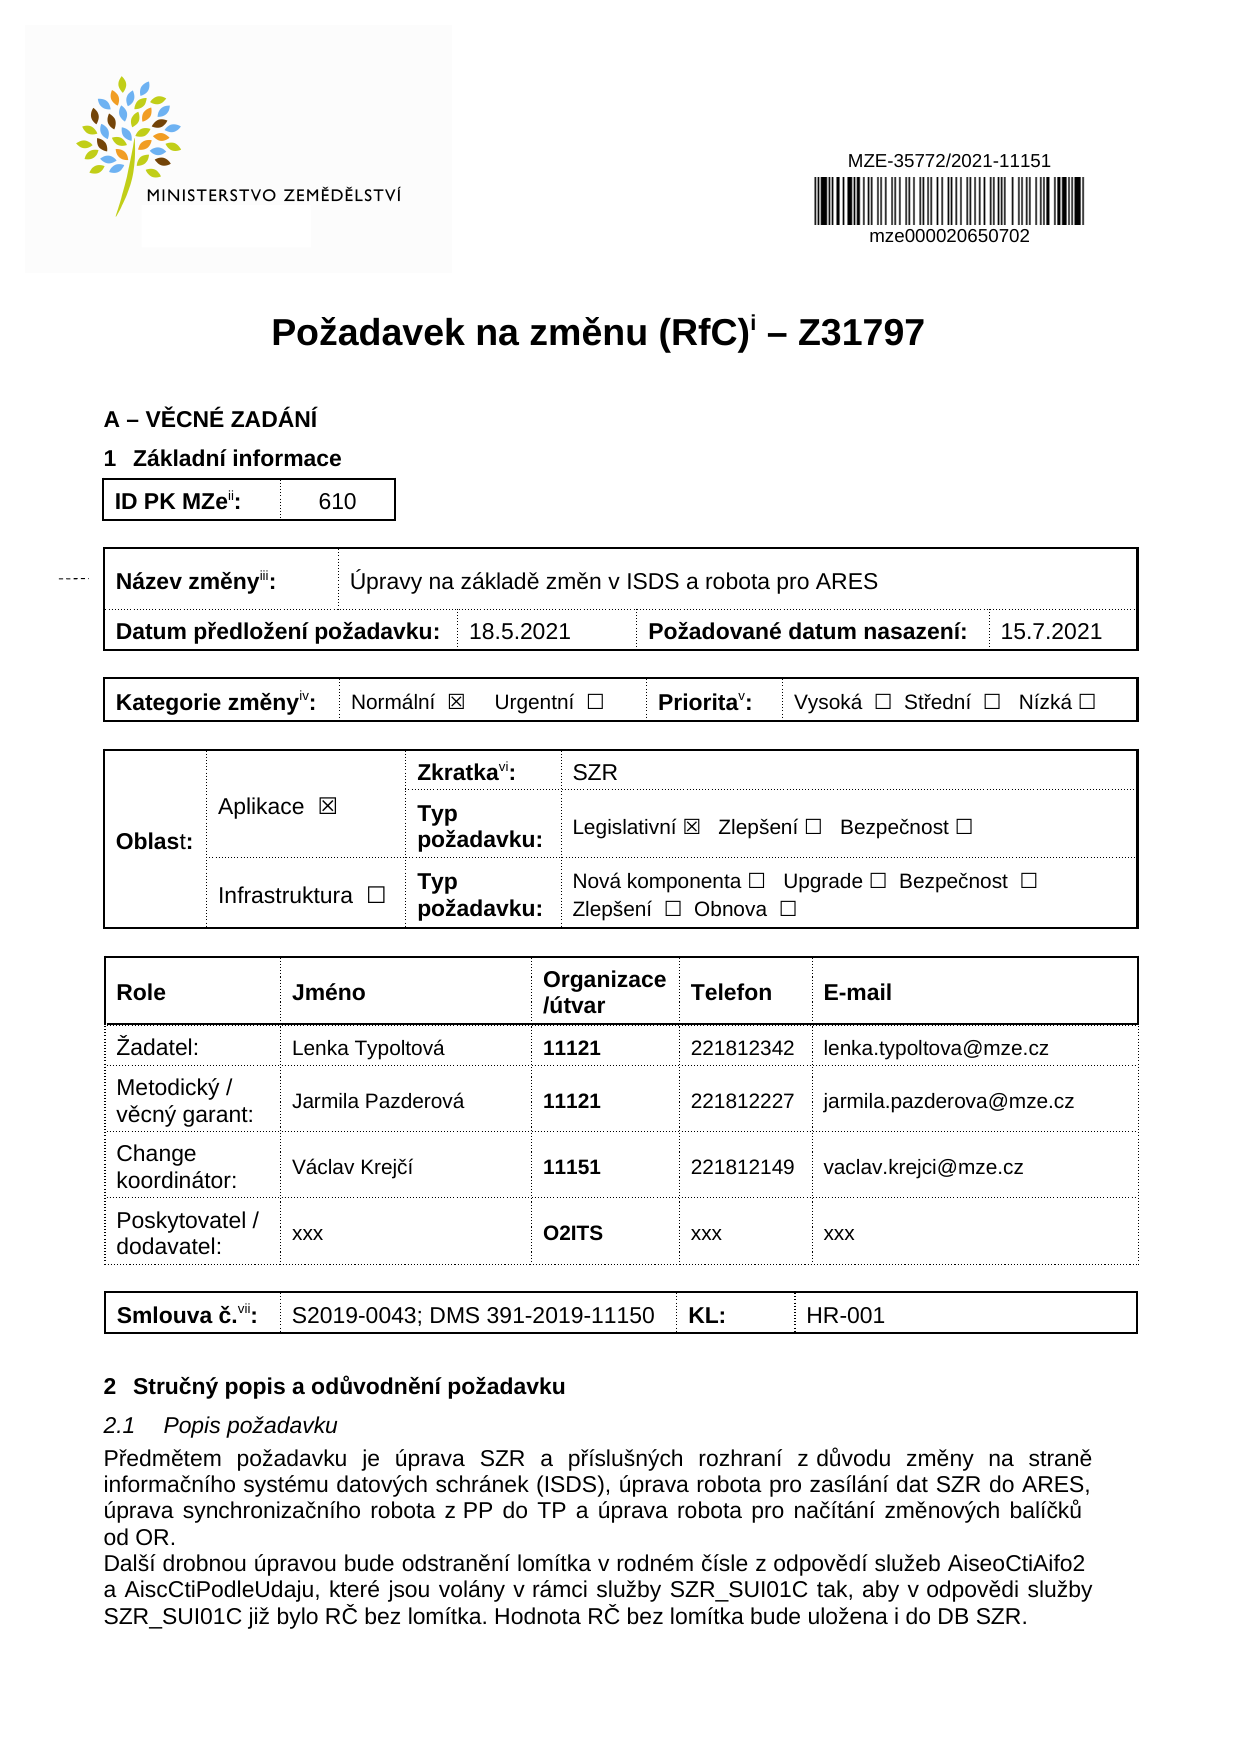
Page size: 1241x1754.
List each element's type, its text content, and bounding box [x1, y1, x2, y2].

table_header ID PK MZe: [104, 480, 280, 519]
table_header Zkratka: [406, 751, 561, 789]
table_cell Václav Krejčí [281, 1131, 532, 1197]
table_cell xxx [679, 1197, 812, 1263]
text a – věcné zadání [103, 406, 1092, 433]
table_cell Change koordinátor: [105, 1131, 281, 1197]
table_header Smlouva č.: [106, 1293, 280, 1332]
text Předmětem požadavku je úprava SZR a příslušných rozhraní z důvodu změny na straně informačního systému datových schránek (ISDS), úprava robota pro zasílání dat SZR do ARES, úprava synchronizačního robota z PP do TP a úprava robota pro načítání změnových balíčků od OR. [103, 1445, 1092, 1550]
table_cell Poskytovatel / dodavatel: [105, 1197, 281, 1263]
table_cell Typ požadavku: [406, 857, 561, 927]
picture [807, 177, 1092, 225]
table_header Priorita: [647, 679, 783, 720]
table_cell Požadované datum nasazení: [637, 609, 989, 648]
table_cell lenka.typoltova@mze.cz [812, 1025, 1138, 1065]
table_cell Legislativní Zlepšení Bezpečnost [561, 789, 1136, 857]
subtitle Popis požadavku [103, 1412, 1092, 1438]
table_header Oblast: [105, 751, 207, 927]
table_header Normální Urgentní [340, 679, 647, 720]
table_header Kategorie změny: [105, 679, 339, 720]
table_cell Jarmila Pazderová [281, 1065, 532, 1131]
table_cell Datum předložení požadavku: [105, 609, 458, 648]
table_header Vysoká Střední Nízká [783, 679, 1136, 720]
table_header Úpravy na základě změn v ISDS a robota pro ARES [338, 549, 1136, 609]
table_cell vaclav.krejci@mze.cz [812, 1131, 1138, 1197]
table_cell 221812149 [679, 1131, 812, 1197]
table_header SZR [561, 751, 1136, 789]
picture [25, 25, 452, 273]
table_header Telefon [679, 958, 812, 1023]
table_header S2019-0043; DMS 391-2019-11150 [280, 1293, 677, 1332]
table_header Aplikace [207, 751, 406, 857]
table_cell 11151 [532, 1131, 679, 1197]
table_header KL: [677, 1293, 795, 1332]
table_cell 221812342 [679, 1025, 812, 1065]
table_cell xxx [281, 1197, 532, 1263]
table_cell jarmila.pazderova@mze.cz [812, 1065, 1138, 1131]
table_cell Typ požadavku: [406, 789, 561, 857]
table_header 610 [280, 480, 394, 519]
table_cell Lenka Typoltová [281, 1025, 532, 1065]
subtitle Stručný popis a odůvodnění požadavku [103, 1373, 1092, 1399]
table_header Jméno [281, 958, 532, 1023]
table_header E-mail [812, 958, 1137, 1023]
text Požadavek na změnu (RfC) – Z31797 [103, 310, 1092, 353]
table_header HR-001 [795, 1293, 1136, 1332]
table_cell Infrastruktura [207, 857, 406, 927]
table_cell 221812227 [679, 1065, 812, 1131]
text Další drobnou úpravou bude odstranění lomítka v rodném čísle z odpovědí služeb AiseoCtiAifo2 a AiscCtiPodleUdaju, které jsou volány v rámci služby SZR_SUI01C tak, aby v odpovědi služby SZR_SUI01C již bylo RČ bez lomítka. Hodnota RČ bez lomítka bude uložena i do DB SZR. [103, 1550, 1092, 1629]
table_header Role [106, 958, 281, 1023]
table_cell Nová komponenta Upgrade Bezpečnost Zlepšení Obnova [561, 857, 1136, 927]
table_cell Žadatel: [105, 1025, 281, 1065]
table_cell xxx [812, 1197, 1138, 1263]
table_cell 11121 [532, 1065, 679, 1131]
subtitle Základní informace [103, 445, 1092, 471]
table_cell 11121 [532, 1025, 679, 1065]
table_cell O2ITS [532, 1197, 679, 1263]
table_header Organizace /útvar [532, 958, 679, 1023]
table_cell Metodický / věcný garant: [105, 1065, 281, 1131]
table_header Název změny: [105, 549, 338, 609]
